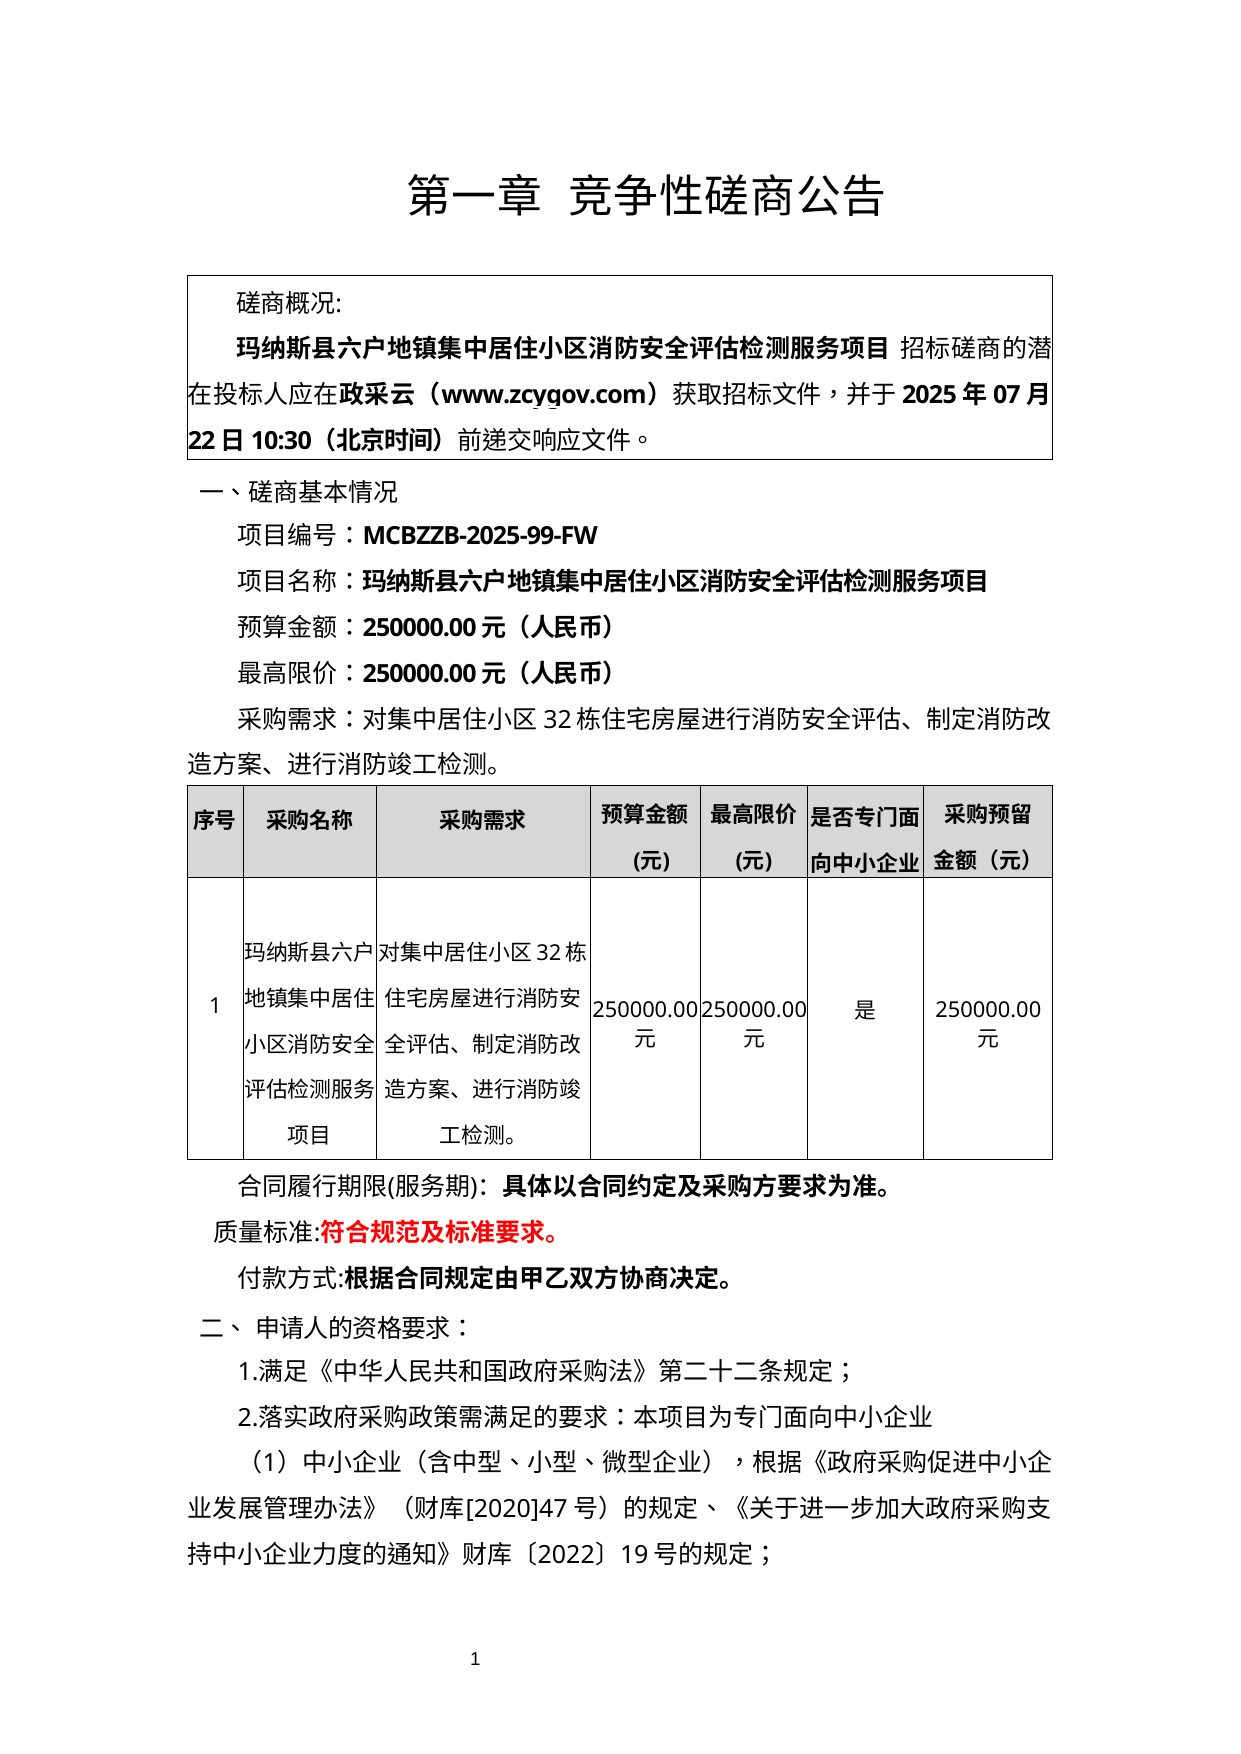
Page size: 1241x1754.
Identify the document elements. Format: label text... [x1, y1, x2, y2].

text 付款方式:根据合同规定由甲乙双方协商决定。 [187, 1251, 1053, 1297]
table_header 预算金额 (元) [591, 786, 700, 877]
text 项目名称：玛纳斯县六户地镇集中居住小区消防安全评估检测服务项目 [187, 554, 1053, 600]
table_header 最高限价 (元) [701, 786, 807, 877]
table_header 采购预留 金额（元） [924, 786, 1052, 877]
table_cell 对集中居住小区32栋住宅房屋进行消防安全评估、制定消防改造方案、进行消防竣工检测。 [377, 878, 590, 1158]
table_header 磋商概况: 玛纳斯县六户地镇集中居住小区消防安全评估检测服务项目 招标磋商的潜在投标人应在政采云（www.zcygov.com）获取招标文件，并于2025年07月22日10:30（北京时间）前递交响应文件。 [188, 276, 1052, 459]
table_header 采购名称 [244, 786, 376, 877]
text 二、 申请人的资格要求： [199, 1312, 1053, 1343]
table_header 序号 [188, 786, 243, 877]
text 一、磋商基本情况 [199, 475, 1053, 508]
text 质量标准:符合规范及标准要求。 [187, 1205, 1053, 1251]
table_cell 250000.00元 [591, 878, 700, 1158]
table_cell 玛纳斯县六户地镇集中居住小区消防安全评估检测服务项目 [244, 878, 376, 1158]
list 竞争性磋商公告 [406, 164, 1053, 224]
text 预算金额：250000.00元（人民币） [187, 600, 1053, 646]
table_header 是否专门面 向中小企业 [808, 786, 923, 877]
table_header 采购需求 [377, 786, 590, 877]
text 采购需求：对集中居住小区32栋住宅房屋进行消防安全评估、制定消防改造方案、进行消防竣工检测。 [187, 691, 1053, 783]
text 1.满足《中华人民共和国政府采购法》第二十二条规定； [187, 1343, 1053, 1389]
text 最高限价：250000.00元（人民币） [187, 646, 1053, 691]
table_cell 250000.00元 [924, 878, 1052, 1158]
table_cell 250000.00元 [701, 878, 807, 1158]
text 项目编号：MCBZZB-2025-99-FW [187, 508, 1053, 554]
text 2.落实政府采购政策需满足的要求：本项目为专门面向中小企业 [187, 1389, 1053, 1435]
text （1）中小企业（含中型、小型、微型企业），根据《政府采购促进中小企业发展管理办法》（财库[2020]47号）的规定、《关于进一步加大政府采购支持中小企业力度的通知》财库〔2022〕19号的规定； [187, 1435, 1053, 1573]
table_cell 1 [188, 878, 243, 1158]
table_cell 是 [808, 878, 923, 1158]
text 合同履行期限(服务期)：具体以合同约定及采购方要求为准。 [187, 1160, 1053, 1205]
